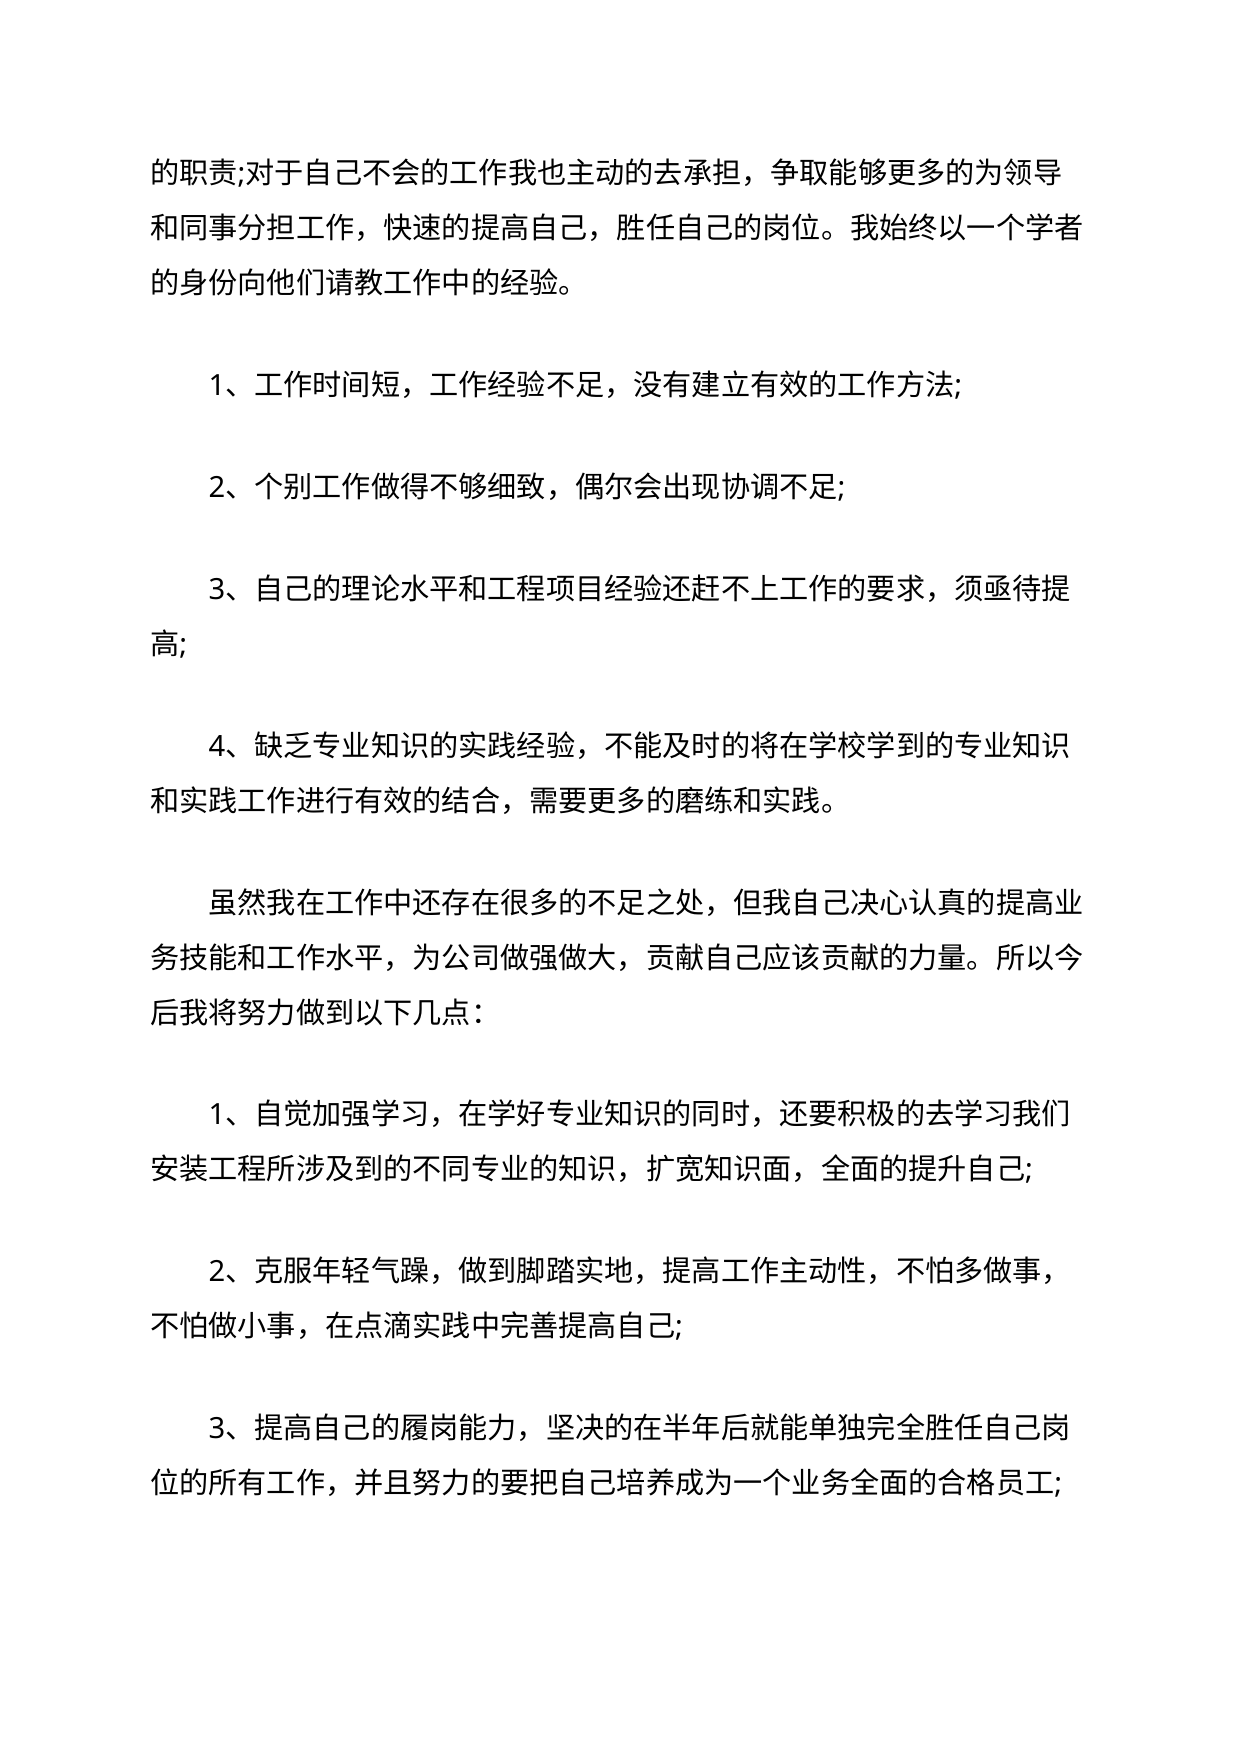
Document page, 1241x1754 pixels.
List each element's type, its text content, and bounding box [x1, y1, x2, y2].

text 1、自觉加强学习，在学好专业知识的同时，还要积极的去学习我们安装工程所涉及到的不同专业的知识，扩宽知识面，全面的提升自己; [150, 1091, 1090, 1188]
text 1、工作时间短，工作经验不足，没有建立有效的工作方法; [150, 362, 1090, 404]
text 3、自己的理论水平和工程项目经验还赶不上工作的要求，须亟待提高; [150, 566, 1090, 663]
text 4、缺乏专业知识的实践经验，不能及时的将在学校学到的专业知识和实践工作进行有效的结合，需要更多的磨练和实践。 [150, 723, 1090, 820]
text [150, 150, 1090, 302]
text 3、提高自己的履岗能力，坚决的在半年后就能单独完全胜任自己岗位的所有工作，并且努力的要把自己培养成为一个业务全面的合格员工; [150, 1405, 1090, 1502]
text 虽然我在工作中还存在很多的不足之处，但我自己决心认真的提高业务技能和工作水平，为公司做强做大，贡献自己应该贡献的力量。所以今后我将努力做到以下几点： [150, 879, 1090, 1031]
text 2、个别工作做得不够细致，偶尔会出现协调不足; [150, 464, 1090, 506]
text 2、克服年轻气躁，做到脚踏实地，提高工作主动性，不怕多做事，不怕做小事，在点滴实践中完善提高自己; [150, 1248, 1090, 1345]
